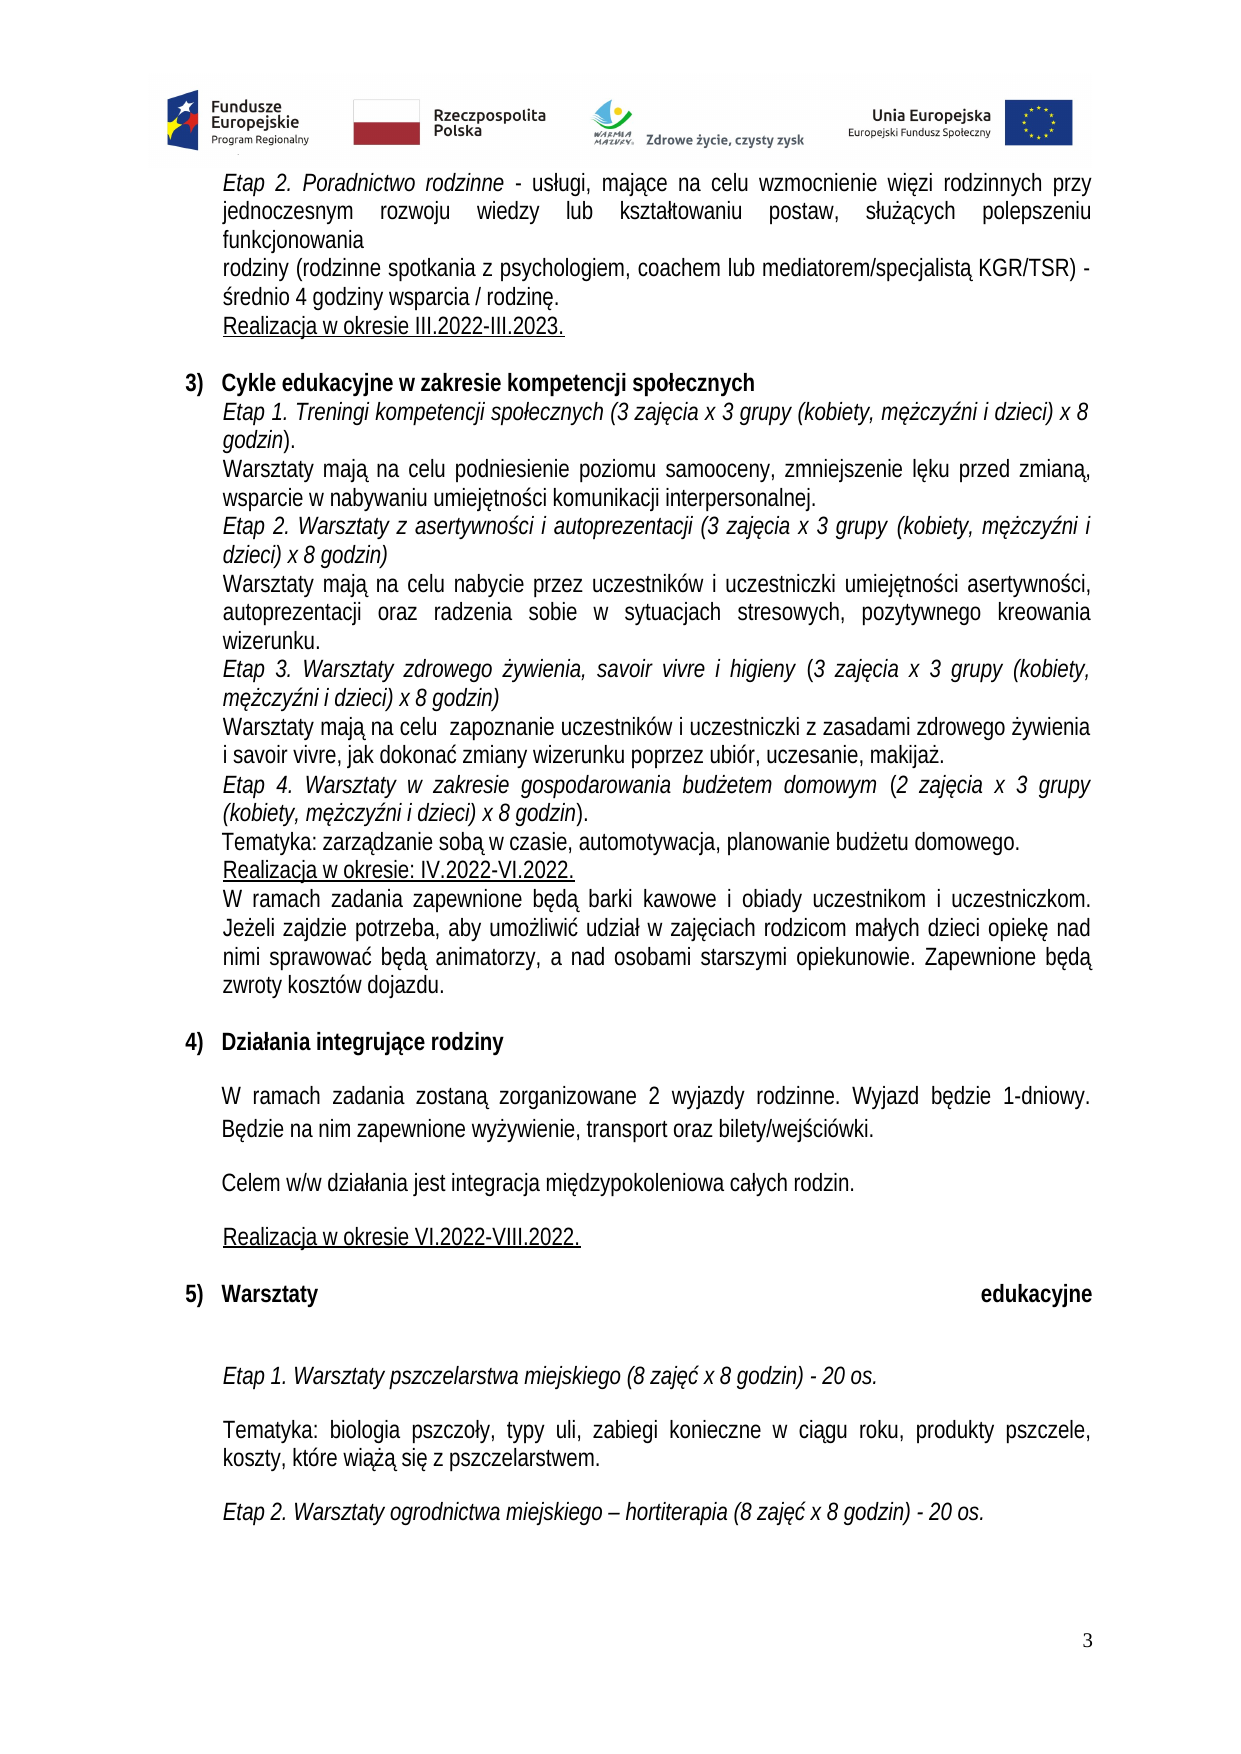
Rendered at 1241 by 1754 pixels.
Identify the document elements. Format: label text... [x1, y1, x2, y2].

text Realizacja w okresie III.2022-III.2023. [223, 311, 1093, 339]
text Etap 4. Warsztaty w zakresie gospodarowania budżetem domowym (2 zajęcia x 3 grupy (kobiety, mężczyźni i dzieci) x 8 godzin). [223, 769, 1093, 827]
text Warsztaty mają na celu podniesienie poziomu samooceny, zmniejszenie lęku przed zmianą, wsparcie w nabywaniu umiejętności komunikacji interpersonalnej. [223, 454, 1093, 511]
list Etap 2. Poradnictwo rodzinne - usługi, mające na celu wzmocnienie więzi rodzinnych przy jednoczesnym rozwoju wiedzy lub kształtowaniu postaw, służących polepszeniu funkcjonowania [223, 168, 1093, 253]
list Działania integrujące rodziny [185, 1027, 1093, 1056]
list Cykle edukacyjne w zakresie kompetencji społecznych [185, 368, 1093, 397]
list rodziny (rodzinne spotkania z psychologiem, coachem lub mediatorem/specjalistą KGR/TSR) - średnio 4 godziny wsparcia / rodzinę. [223, 253, 1093, 311]
picture [147, 73, 1093, 168]
text Celem w/w działania jest integracja międzypokoleniowa całych rodzin. [221, 1168, 1093, 1196]
text Etap 1. Treningi kompetencji społecznych (3 zajęcia x 3 grupy (kobiety, mężczyźni i dzieci) x 8 godzin). [223, 397, 1093, 454]
text Warsztaty mają na celu zapoznanie uczestników i uczestniczki z zasadami zdrowego żywienia i savoir vivre, jak dokonać zmiany wizerunku poprzez ubiór, uczesanie, makijaż. [223, 712, 1093, 769]
list Etap 1. Warsztaty pszczelarstwa miejskiego (8 zajęć x 8 godzin) - 20 os. [223, 1361, 1093, 1390]
text W ramach zadania zostaną zorganizowane 2 wyjazdy rodzinne. Wyjazd będzie 1-dniowy. Będzie na nim zapewnione wyżywienie, transport oraz bilety/wejściówki. [221, 1081, 1093, 1143]
list Etap 2. Warsztaty ogrodnictwa miejskiego – hortiterapia (8 zajęć x 8 godzin) - 20 os. [223, 1497, 1093, 1526]
text Tematyka: zarządzanie sobą w czasie, automotywacja, planowanie budżetu domowego. [221, 827, 1093, 856]
text Warsztaty mają na celu nabycie przez uczestników i uczestniczki umiejętności asertywności, autoprezentacji oraz radzenia sobie w sytuacjach stresowych, pozytywnego kreowania wizerunku. [223, 568, 1093, 654]
text W ramach zadania zapewnione będą barki kawowe i obiady uczestnikom i uczestniczkom. Jeżeli zajdzie potrzeba, aby umożliwić udział w zajęciach rodzicom małych dzieci opiekę nad nimi sprawować będą animatorzy, a nad osobami starszymi opiekunowie. Zapewnione będą zwroty kosztów dojazdu. [223, 884, 1093, 999]
text Etap 2. Warsztaty z asertywności i autoprezentacji (3 zajęcia x 3 grupy (kobiety, mężczyźni i dzieci) x 8 godzin) [223, 511, 1093, 568]
text Etap 3. Warsztaty zdrowego żywienia, savoir vivre i higieny (3 zajęcia x 3 grupy (kobiety, mężczyźni i dzieci) x 8 godzin) [223, 654, 1093, 712]
list Warsztaty edukacyjne [185, 1279, 1093, 1336]
text Realizacja w okresie: IV.2022-VI.2022. [223, 856, 1093, 884]
text Realizacja w okresie VI.2022-VIII.2022. [223, 1221, 1093, 1250]
list Tematyka: biologia pszczoły, typy uli, zabiegi konieczne w ciągu roku, produkty pszczele, koszty, które wiążą się z pszczelarstwem. [223, 1415, 1093, 1472]
